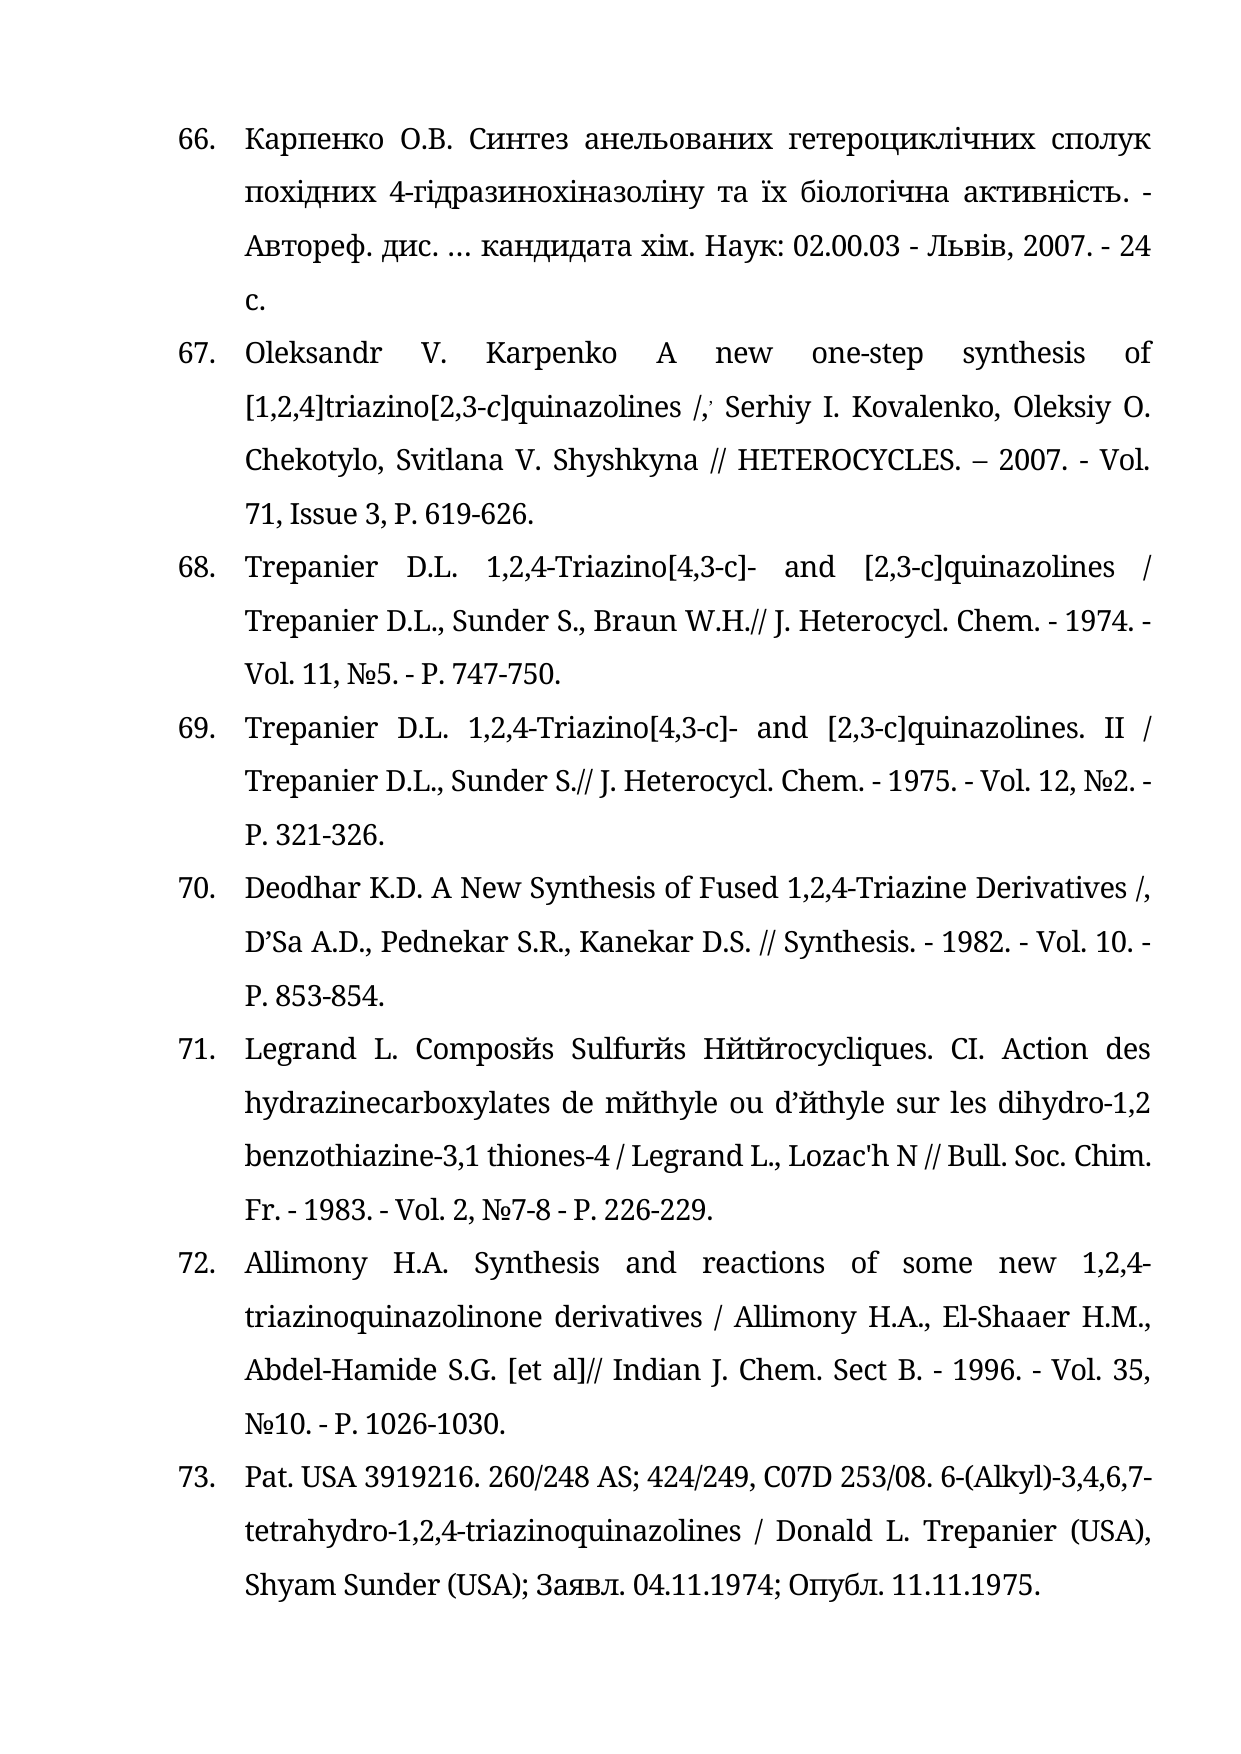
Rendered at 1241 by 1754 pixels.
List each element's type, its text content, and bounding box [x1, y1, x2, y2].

list Аllimony H.A. Synthesis and reactions of some new 1,2,4-triazinoquinazolinone derivatives / Аllimony H.A., El-Shaaer H.M., Abdel-Hamide S.G. [et al]// Indian J. Chem. Sect B. - 1996. - Vol. 35, №10. - Р. 1026-1030. [177, 1242, 1152, 1443]
list Карпенко О.В. Синтез анельованих гетероциклічних сполук похідних 4-гідразинохіназоліну та їх біологічна активність. - Автореф. дис. … кандидата хім. Наук: 02.00.03 - Львів, 2007. - 24 с. [177, 118, 1152, 318]
list Deodhar K.D. A New Synthesis of Fused 1,2,4-Triazine Derivatives /, D’Sa A.D., Pednekar S.R., Kanekar D.S. // Synthesis. - 1982. - Vol. 10. - P. 853-854. [177, 868, 1152, 1014]
list Legrand L. Composйs Sulfurйs Hйtйrocycliques. CI. Action des hydrazinecarboxylates de mйthyle ou d’йthyle sur les dihydro-1,2 benzothiazine-3,1 thiones-4 / Legrand L., Lozac'h N // Bull. Soc. Chim. Fr. - 1983. - Vol. 2, №7-8 - Р. 226-229. [177, 1028, 1152, 1229]
list Pat. USA 3919216. 260/248 AS; 424/249, C07D 253/08. 6-(Alkyl)-3,4,6,7-tetrahydro-1,2,4-triazinoquinazolines / Donald L. Trepanier (USA), Shyam Sunder (USA); Заявл. 04.11.1974; Опубл. 11.11.1975. [177, 1457, 1152, 1603]
list Trepanier D.L. 1,2,4-Triazino[4,3-c]- and [2,3-c]quinazolines. II / Trepanier D.L., Sunder S.// J. Heterocycl. Chem. - 1975. - Vol. 12, №2. - P. 321-326. [177, 707, 1152, 854]
list Trepanier D.L. 1,2,4-Triazino[4,3-c]- and [2,3-c]quinazolines / Trepanier D.L., Sunder S., Braun W.H.// J. Heterocycl. Chem. - 1974. - Vol. 11, №5. - Р. 747-750. [177, 546, 1152, 693]
list Oleksandr V. Karpenko A new one-step synthesis of [1,2,4]triazino[2,3-c]quinazolines /,, Serhiy I. Kovalenko, Oleksiy O. Chekotylo, Svitlana V. Shyshkyna // HETEROCYCLES. – 2007. - Vol. 71, Issue 3, P. 619-626. [177, 332, 1152, 533]
